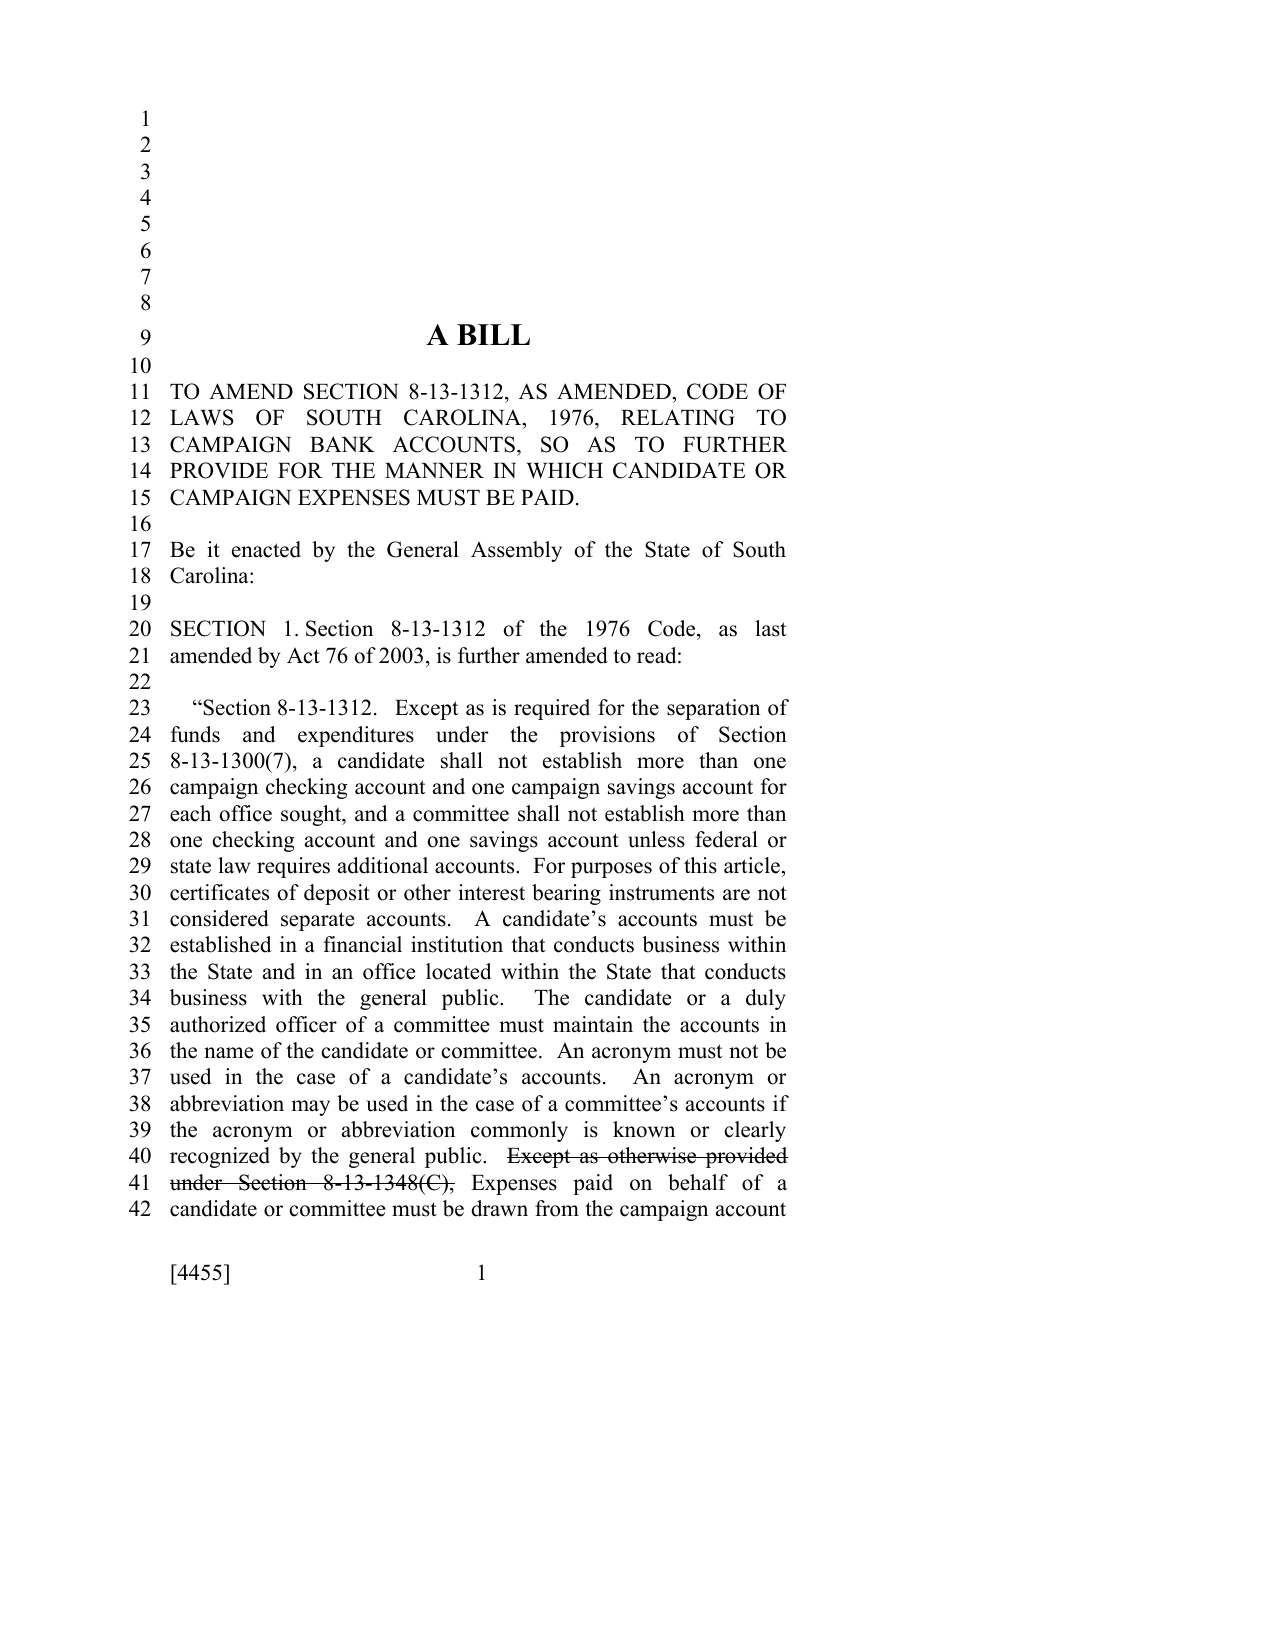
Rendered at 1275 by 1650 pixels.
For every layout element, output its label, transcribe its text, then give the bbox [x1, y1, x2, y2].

text A BILL [169, 316, 787, 352]
text Be it enacted by the General Assembly of the State of South Carolina: [169, 536, 787, 589]
text SECTION 1. Section 8-13-1312 of the 1976 Code, as last amended by Act 76 of 2003, is further amended to read: [169, 615, 787, 668]
text TO AMEND SECTION 8-13-1312, AS AMENDED, CODE OF LAWS OF SOUTH CAROLINA, 1976, RELATING TO CAMPAIGN BANK ACCOUNTS, SO AS TO FURTHER PROVIDE FOR THE MANNER IN WHICH CANDIDATE OR CAMPAIGN EXPENSES MUST BE PAID. [169, 378, 787, 510]
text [169, 694, 787, 1221]
